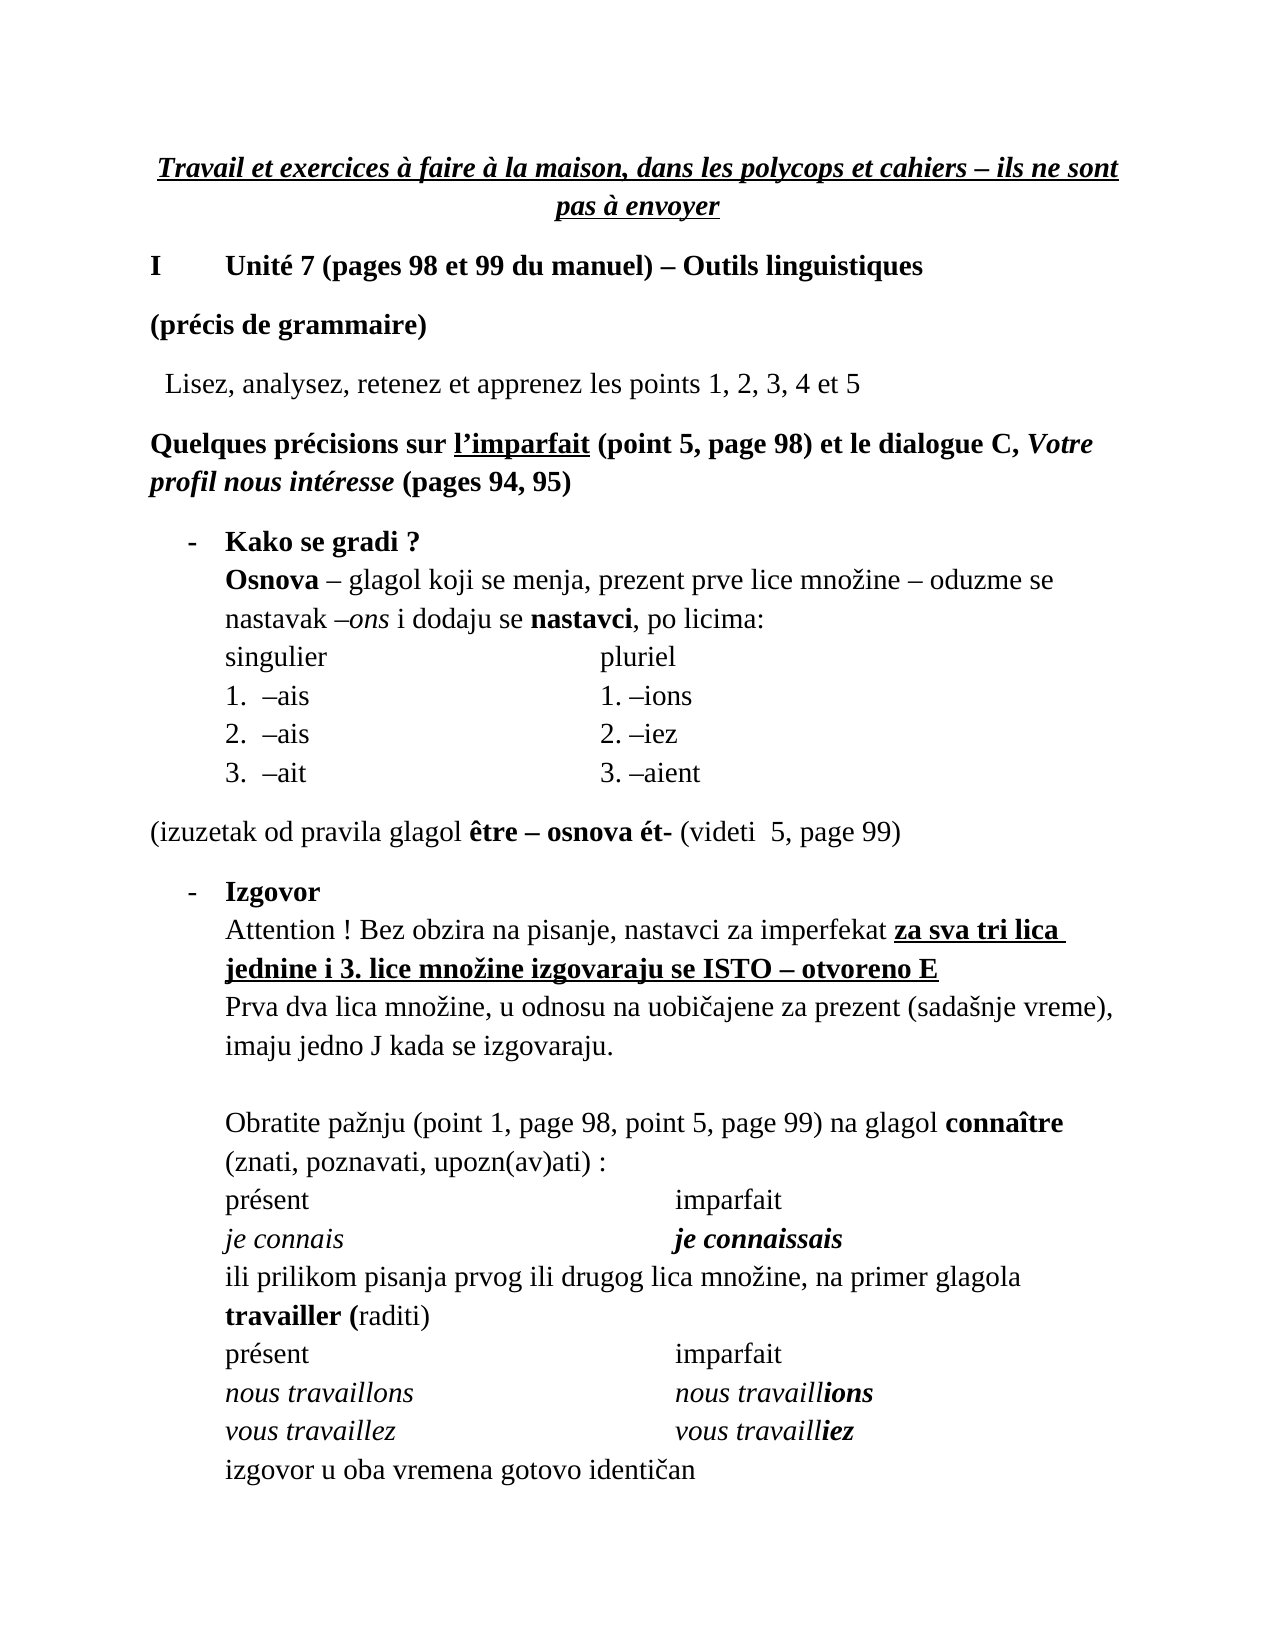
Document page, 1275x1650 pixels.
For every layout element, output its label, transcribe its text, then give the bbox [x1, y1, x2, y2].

list Kako se gradi ? [187, 524, 1125, 557]
list présent imparfait [225, 1336, 1125, 1370]
list Obratite pažnju (point 1, page 98, point 5, page 99) na glagol connaître (znati, poznavati, upozn(av)ati) : [225, 1105, 1125, 1177]
text I Unité 7 (pages 98 et 99 du manuel) – Outils linguistiques [150, 248, 1125, 281]
text (izuzetak od pravila glagol être – osnova ét- (videti 5, page 99) [150, 814, 1125, 848]
list –ais 2. –iez [225, 717, 1125, 750]
list Osnova – glagol koji se menja, prezent prve lice množine – oduzme se nastavak –ons i dodaju se nastavci, po licima: [225, 562, 1125, 634]
list izgovor u oba vremena gotovo identičan [225, 1452, 1125, 1486]
list vous travaillez vous travailliez [225, 1413, 1125, 1447]
text Quelques précisions sur l’imparfait (point 5, page 98) et le dialogue C, Votre profil nous intéresse (pages 94, 95) [150, 426, 1125, 498]
list –ait 3. –aient [225, 755, 1125, 789]
list je connais je connaissais [225, 1221, 1125, 1254]
list Izgovor [187, 874, 1125, 907]
text Travail et exercices à faire à la maison, dans les polycops et cahiers – ils ne sont pas à envoyer [150, 150, 1125, 222]
list ili prilikom pisanja prvog ili drugog lica množine, na primer glagola travailler (raditi) [225, 1259, 1125, 1331]
list –ais 1. –ions [225, 678, 1125, 712]
list présent imparfait [225, 1182, 1125, 1216]
list singulier pluriel [225, 639, 1125, 673]
list Attention ! Bez obzira na pisanje, nastavci za imperfekat za sva tri lica jednine i 3. lice množine izgovaraju se ISTO – otvoreno E [225, 912, 1125, 984]
list Prva dva lica množine, u odnosu na uobičajene za prezent (sadašnje vreme), imaju jedno J kada se izgovaraju. [225, 989, 1125, 1062]
text (précis de grammaire) [150, 307, 1125, 341]
text Lisez, analysez, retenez et apprenez les points 1, 2, 3, 4 et 5 [150, 367, 1125, 400]
list nous travaillons nous travaillions [225, 1375, 1125, 1408]
